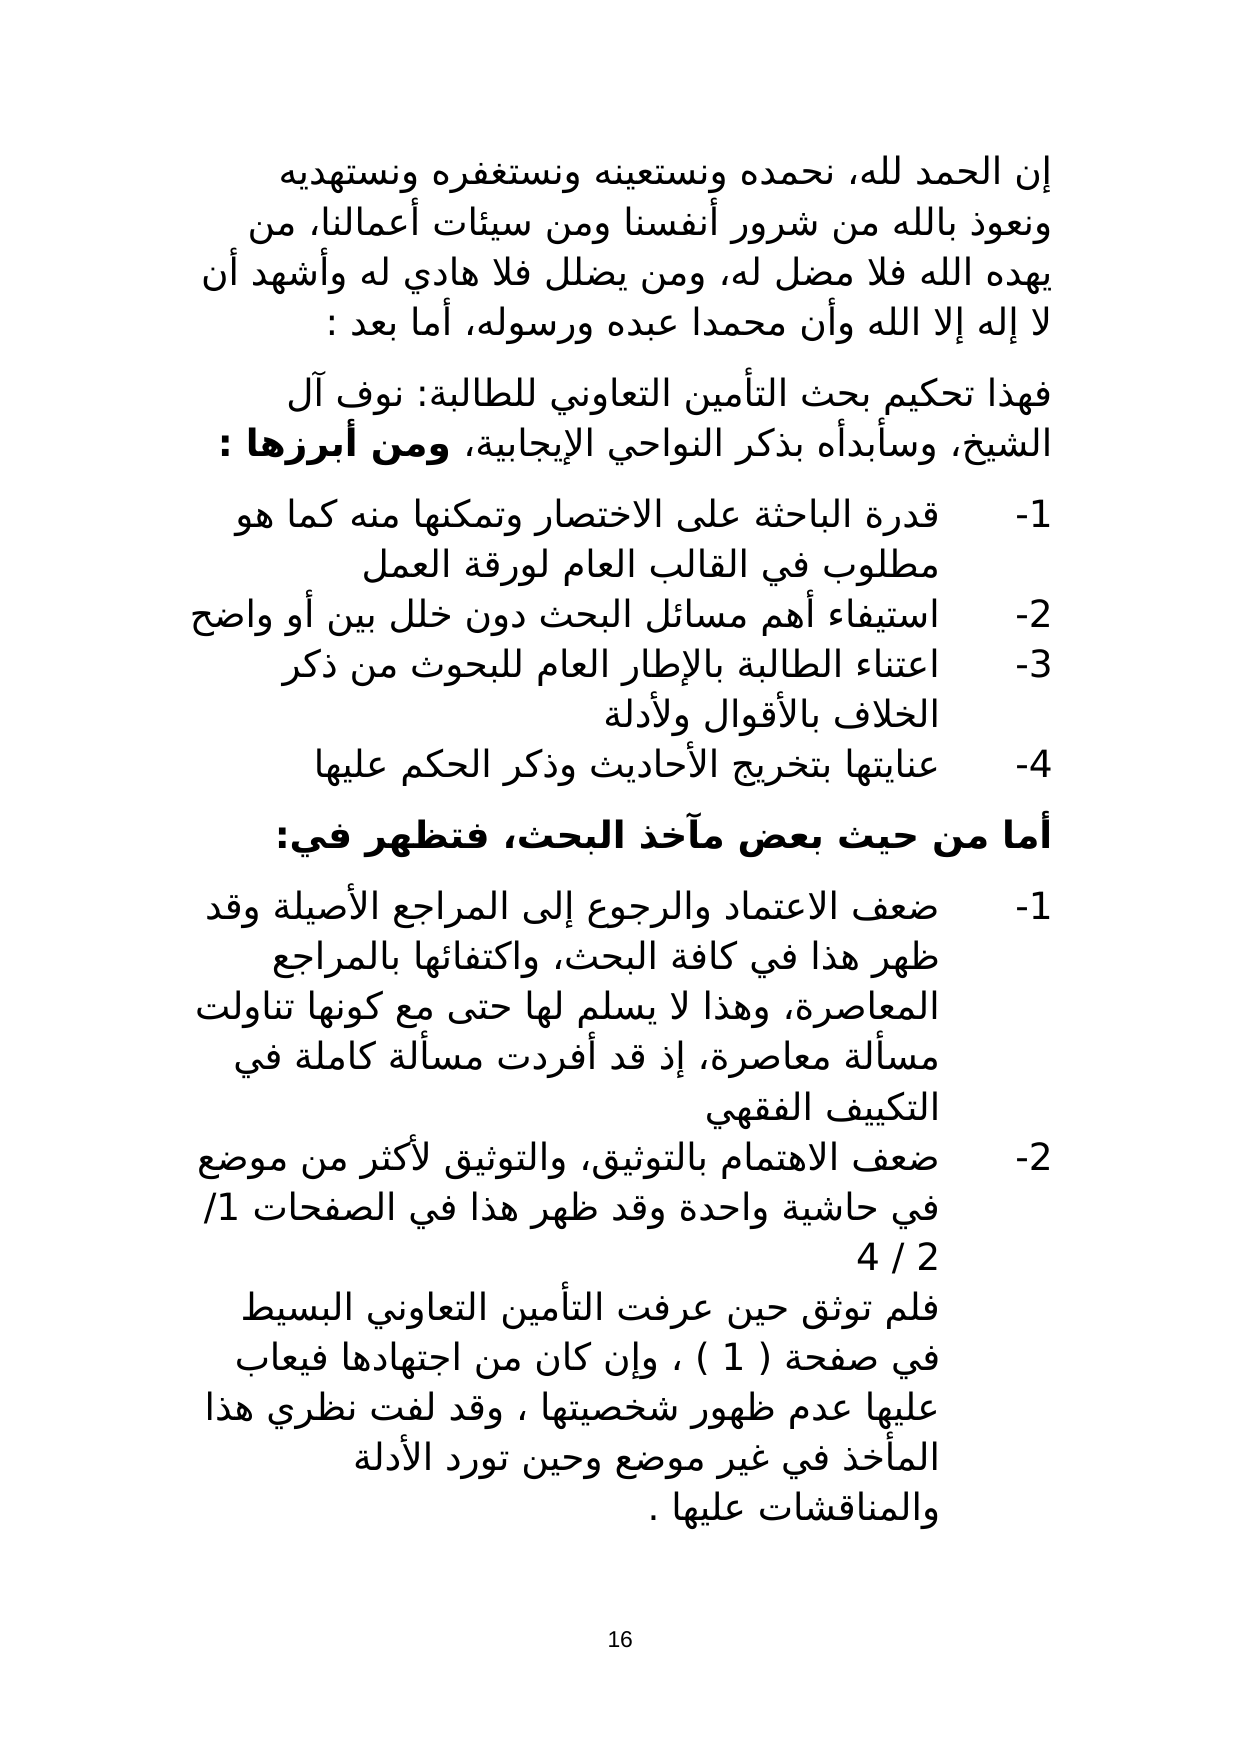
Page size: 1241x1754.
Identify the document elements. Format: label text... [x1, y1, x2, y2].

list ضعف الاعتماد والرجوع إلى المراجع الأصيلة وقد ظهر هذا في كافة البحث، واكتفائها بالمراجع المعاصرة، وهذا لا يسلم لها حتى مع كونها تناولت مسألة معاصرة، إذ قد أفردت مسألة كاملة في التكييف الفقهي [187, 885, 1015, 1129]
list ضعف الاهتمام بالتوثيق، والتوثيق لأكثر من موضع في حاشية واحدة وقد ظهر هذا في الصفحات 1/ 2 / 4 [187, 1135, 1015, 1279]
text أما من حيث بعض مآخذ البحث، فتظهر في: [187, 814, 1053, 857]
list عنايتها بتخريج الأحاديث وذكر الحكم عليها [187, 743, 1015, 786]
list فلم توثق حين عرفت التأمين التعاوني البسيط في صفحة ( 1 ) ، وإن كان من اجتهادها فيعاب عليها عدم ظهور شخصيتها ، وقد لفت نظري هذا المأخذ في غير موضع وحين تورد الأدلة والمناقشات عليها . [187, 1286, 940, 1529]
list اعتناء الطالبة بالإطار العام للبحوث من ذكر الخلاف بالأقوال ولأدلة [187, 643, 1015, 736]
list استيفاء أهم مسائل البحث دون خلل بين أو واضح [187, 592, 1015, 636]
text إن الحمد لله، نحمده ونستعينه ونستغفره ونستهديه ونعوذ بالله من شرور أنفسنا ومن سيئات أعمالنا، من يهده الله فلا مضل له، ومن يضلل فلا هادي له وأشهد أن لا إله إلا الله وأن محمدا عبده ورسوله، أما بعد : [187, 150, 1053, 344]
text فهذا تحكيم بحث التأمين التعاوني للطالبة: نوف آل الشيخ، وسأبدأه بذكر النواحي الإيجابية، ومن أبرزها : [187, 371, 1053, 465]
list قدرة الباحثة على الاختصار وتمكنها منه كما هو مطلوب في القالب العام لورقة العمل [187, 492, 1015, 586]
